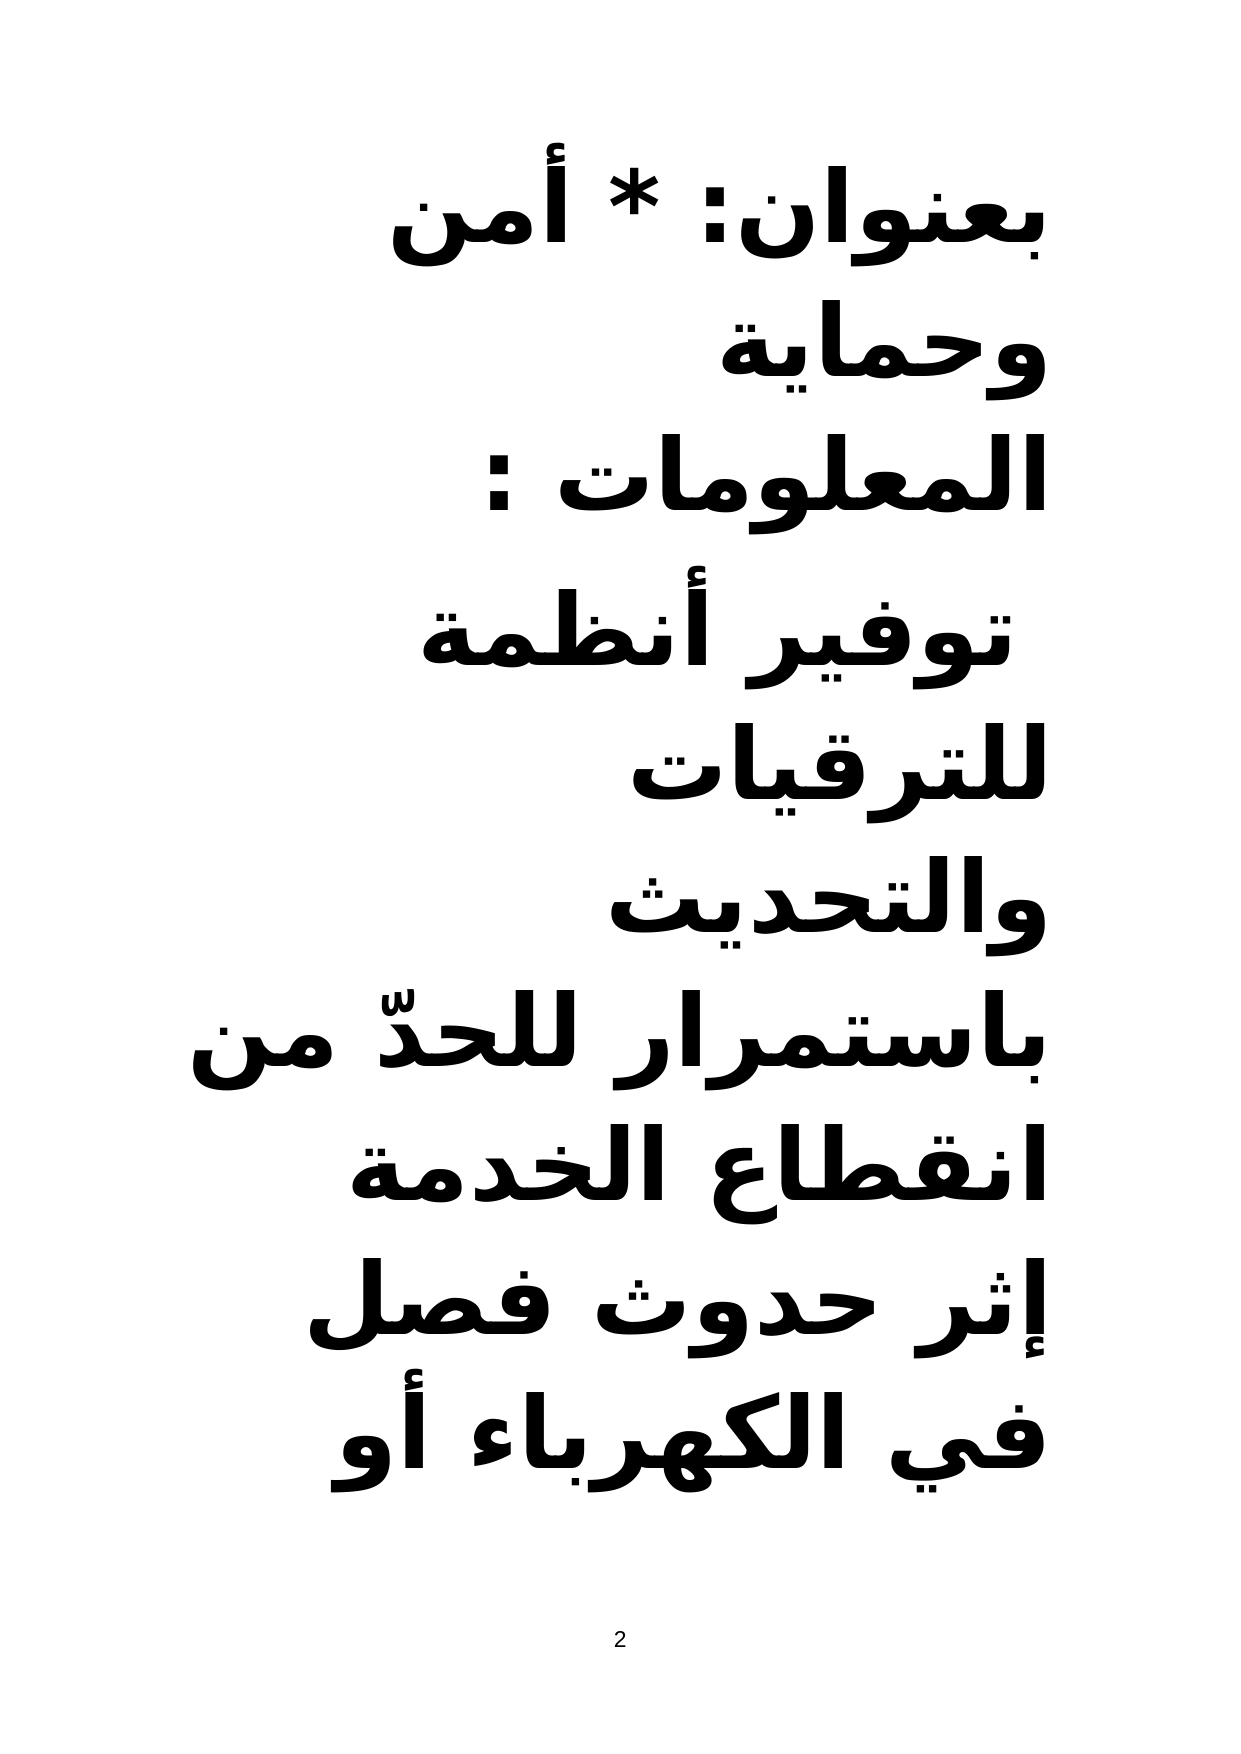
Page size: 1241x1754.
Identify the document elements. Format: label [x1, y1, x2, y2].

text [187, 150, 1053, 534]
text [187, 572, 1053, 1492]
